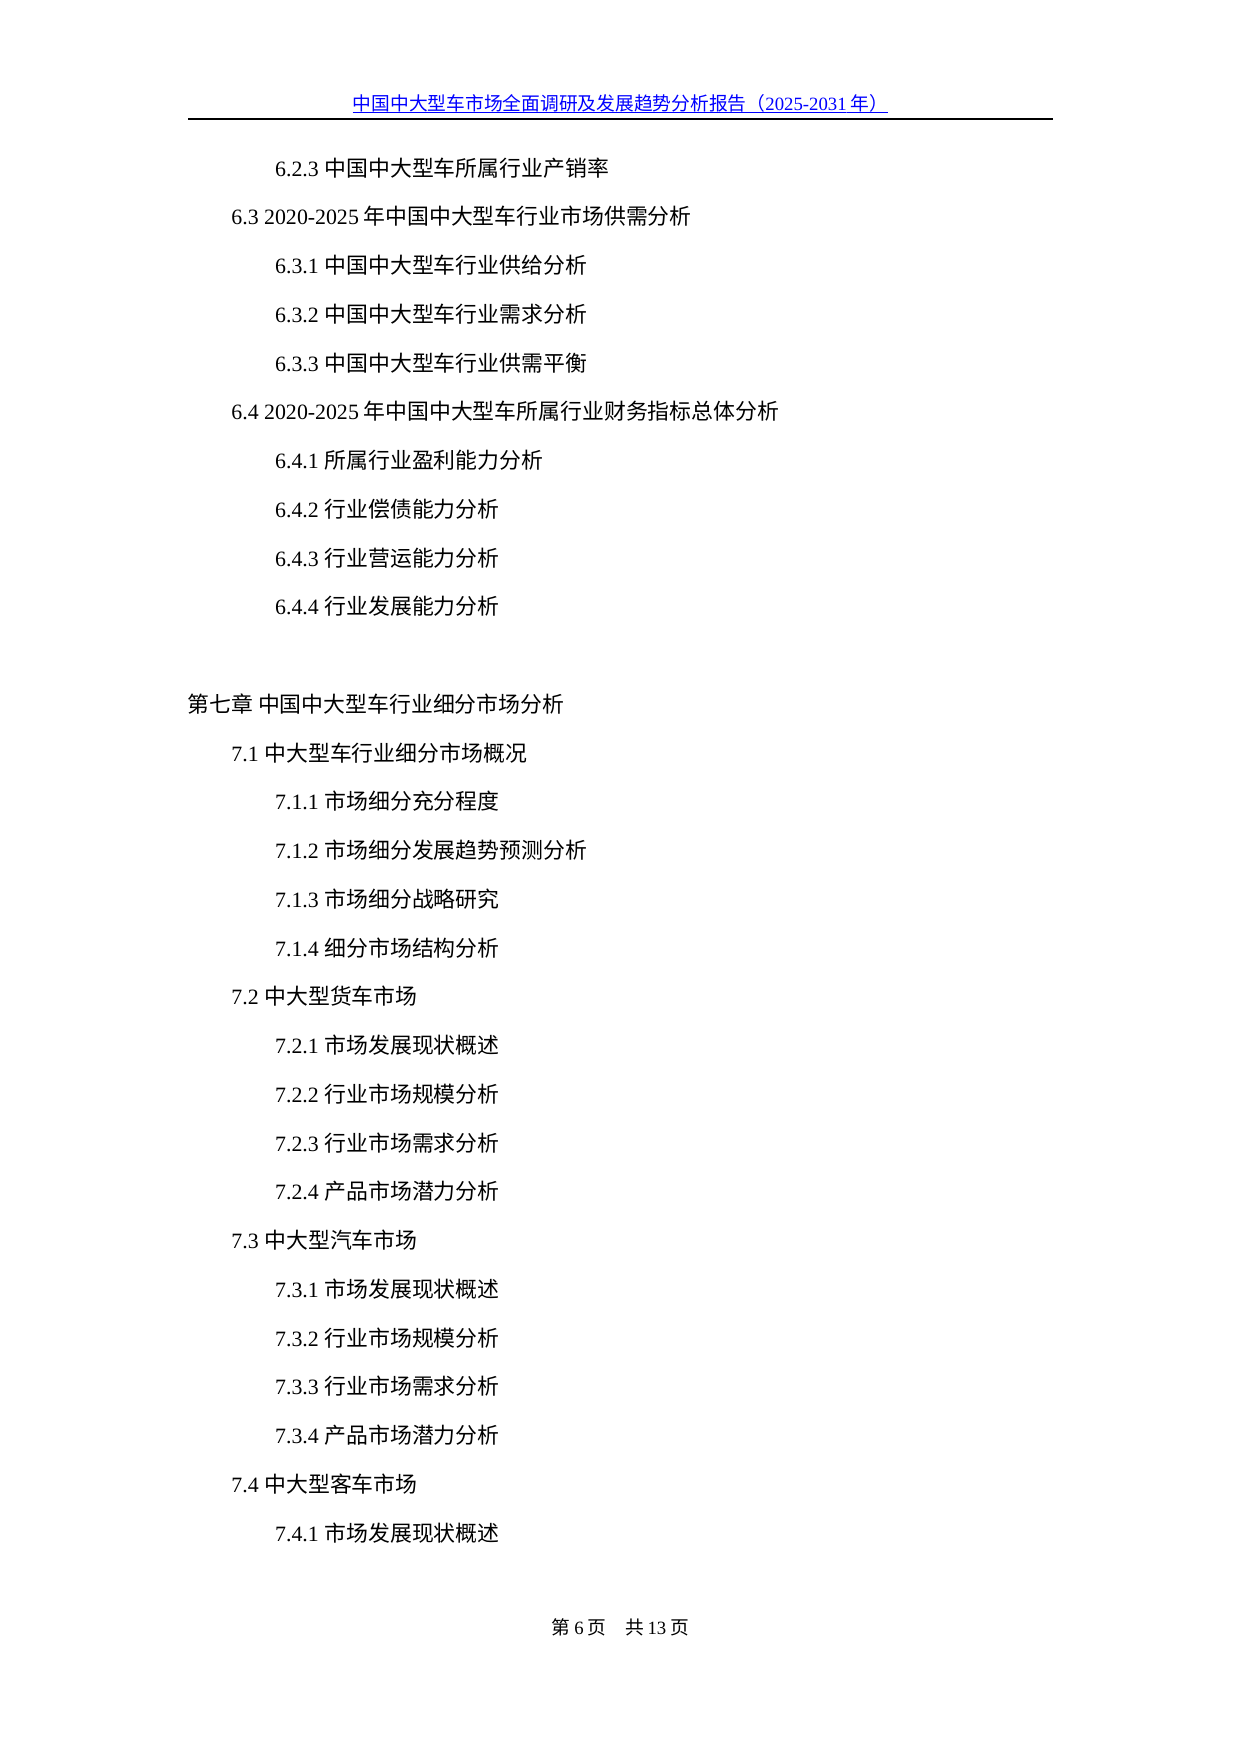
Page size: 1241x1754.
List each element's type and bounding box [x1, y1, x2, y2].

text [187, 150, 1053, 1548]
